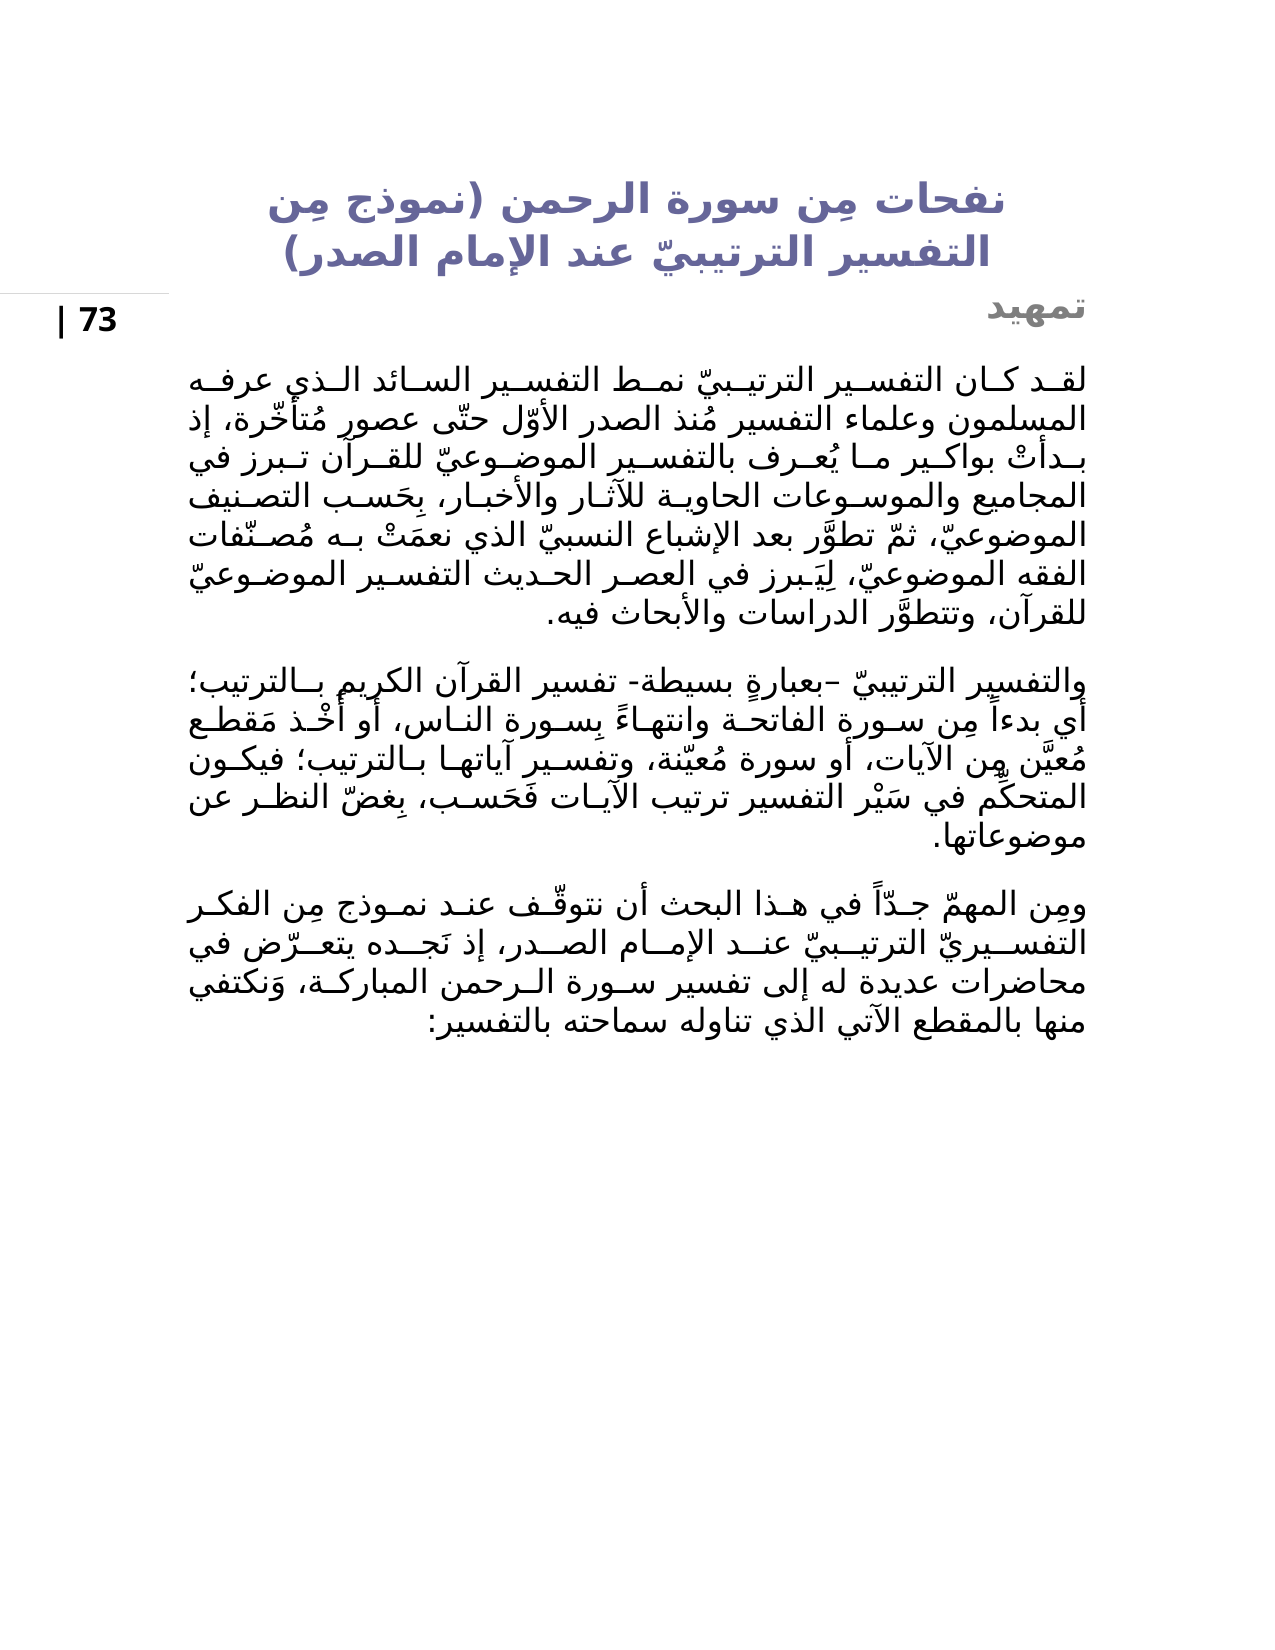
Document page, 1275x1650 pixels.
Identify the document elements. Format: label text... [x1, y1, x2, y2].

text ومِن المهمّ جدّاً في هذا البحث أن نتوقّف عند نموذج مِن الفكر التفسيريّ الترتيبيّ عند الإمام الصدر، إذ نَجده يتعرّض في محاضرات عديدة له إلى تفسير سورة الرحمن المباركة، وَنكتفي منها بالمقطع الآتي الذي تناوله سماحته بالتفسير: [187, 885, 1087, 1040]
text لقد كان التفسير الترتيبيّ نمط التفسير السائد الذي عرفه المسلمون وعلماء التفسير مُنذ الصدر الأوّل حتّى عصور مُتأخّرة، إذ بدأتْ بواكير ما يُعرف بالتفسير الموضوعيّ للقرآن تبرز في المجاميع والموسوعات الحاوية للآثار والأخبار، بِحَسب التصنيف الموضوعيّ، ثمّ تطوَّر بعد الإشباع النسبيّ الذي نعمَتْ به مُصنّفات الفقه الموضوعيّ، لِيَبرز في العصر الحديث التفسير الموضوعيّ للقرآن، وتتطوَّر الدراسات والأبحاث فيه. [187, 360, 1087, 632]
subtitle نفحات مِن سورة الرحمن (نموذج مِن التفسير الترتيبيّ عند الإمام الصدر) [187, 175, 1087, 276]
subtitle تمهيد [187, 284, 1087, 328]
text والتفسير الترتيبيّ –بعبارةٍ بسيطة- تفسير القرآن الكريم بالترتيب؛ أي بدءاً مِن سورة الفاتحة وانتهاءً بِسورة الناس، أو أَخْذ مَقطع مُعيَّن مِن الآيات، أو سورة مُعيّنة، وتفسير آياتها بالترتيب؛ فيكون المتحكِّم في سَيْر التفسير ترتيب الآيات فَحَسب، بِغضّ النظر عن موضوعاتها. [187, 661, 1087, 856]
